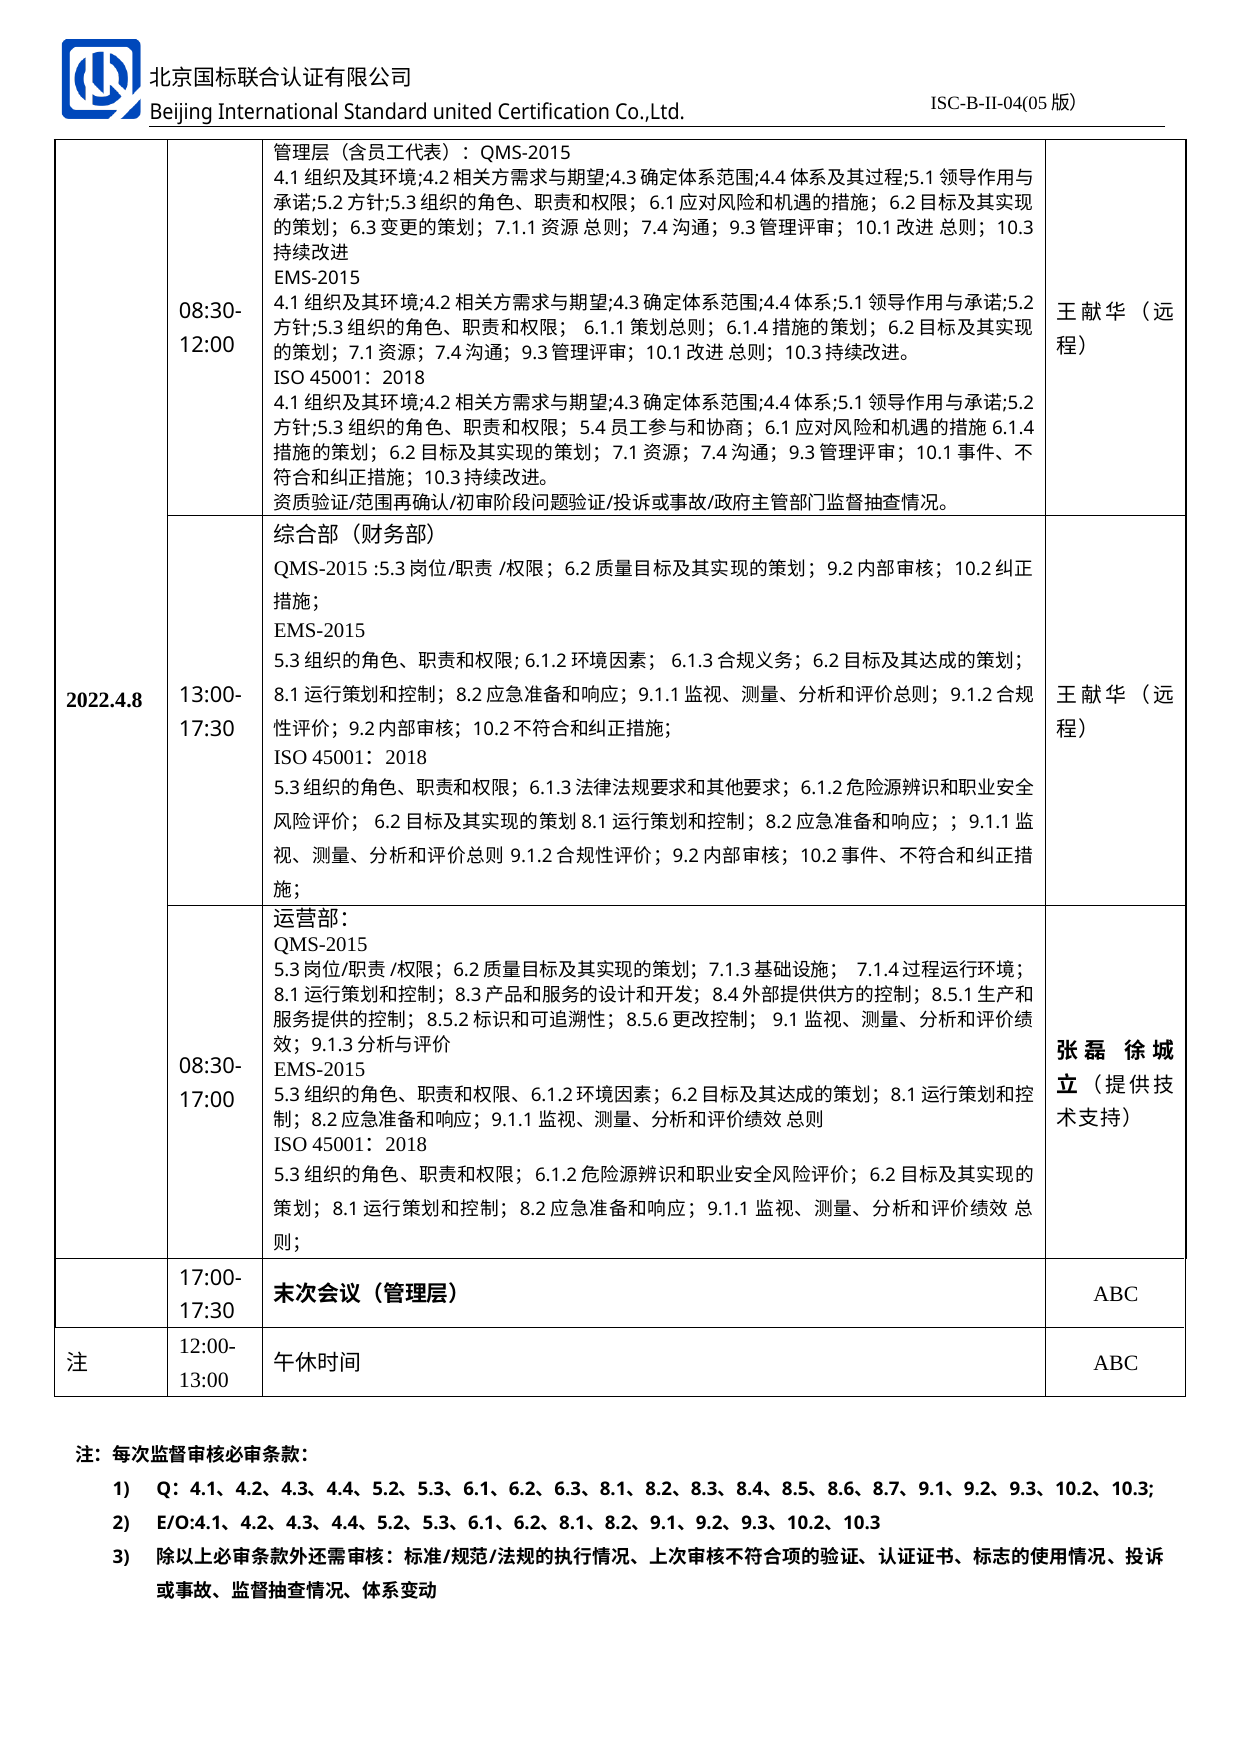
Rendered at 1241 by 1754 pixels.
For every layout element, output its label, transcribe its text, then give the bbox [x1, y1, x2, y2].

table_cell 08:30-17:00 [168, 906, 262, 1258]
table_cell 17:00-17:30 [168, 1259, 262, 1327]
table_cell ABC [1046, 1258, 1185, 1327]
table_cell 张磊 徐城立（提供技术支持） [1046, 906, 1185, 1258]
table_cell 运营部： QMS-2015 5.3岗位/职责 /权限；6.2质量目标及其实现的策划；7.1.3基础设施； 7.1.4过程运行环境；8.1运行策划和控制；8.3产品和服务的设计和开发；8.4外部提供供方的控制；8.5.1生产和服务提供的控制；8.5.2标识和可追溯性；8.5.6更改控制； 9.1 监视、测量、分析和评价绩效；9.1.3分析与评价 EMS-2015 5.3组织的角色、职责和权限、6.1.2环境因素；6.2目标及其达成的策划；8.1运行策划和控制；8.2应急准备和响应；9.1.1 监视、测量、分析和评价绩效 总则 ISO 45001：2018 5.3组织的角色、职责和权限；6.1.2危险源辨识和职业安全风险评价；6.2目标及其实现的策划；8.1运行策划和控制；8.2应急准备和响应；9.1.1 监视、测量、分析和评价绩效 总则； [263, 906, 1045, 1258]
table_cell 王献华（远程） [1046, 516, 1185, 905]
picture [61, 39, 141, 119]
table_cell 末次会议（管理层） [263, 1259, 1045, 1327]
list E/O:4.1、4.2、4.3、4.4、5.2、5.3、6.1、6.2、8.1、8.2、9.1、9.2、9.3、10.2、10.3 [112, 1504, 1165, 1538]
table_cell 综合部（财务部） QMS-2015 :5.3岗位/职责 /权限；6.2质量目标及其实现的策划；9.2内部审核；10.2纠正措施； EMS-2015 5.3组织的角色、职责和权限; 6.1.2环境因素； 6.1.3合规义务；6.2目标及其达成的策划；8.1运行策划和控制；8.2应急准备和响应；9.1.1监视、测量、分析和评价总则；9.1.2合规性评价；9.2内部审核；10.2不符合和纠正措施； ISO 45001：2018 5.3组织的角色、职责和权限；6.1.3法律法规要求和其他要求；6.1.2危险源辨识和职业安全风险评价； 6.2目标及其实现的策划8.1运行策划和控制；8.2应急准备和响应；；9.1.1监视、测量、分析和评价总则 9.1.2合规性评价；9.2内部审核；10.2事件、不符合和纠正措施； [263, 516, 1045, 905]
table_cell ABC [1046, 1327, 1185, 1396]
table_cell 午休时间 [263, 1328, 1045, 1396]
table_cell 王献华（远程） [1046, 140, 1185, 515]
table_cell 08:30-12:00 [168, 140, 262, 515]
list 除以上必审条款外还需审核：标准/规范/法规的执行情况、上次审核不符合项的验证、认证证书、标志的使用情况、投诉或事故、监督抽查情况、体系变动 [112, 1538, 1165, 1606]
table_cell 12:00-13:00 [168, 1328, 262, 1396]
table_cell 2022.4.8 [56, 140, 167, 1258]
table_cell 13:00-17:30 [168, 516, 262, 905]
text 注：每次监督审核必审条款： [75, 1436, 1165, 1470]
table_cell [56, 1259, 167, 1327]
list Q：4.1、4.2、4.3、4.4、5.2、5.3、6.1、6.2、6.3、8.1、8.2、8.3、8.4、8.5、8.6、8.7、9.1、9.2、9.3、10.2、10.3; [112, 1470, 1165, 1504]
table_cell 管理层（含员工代表）：QMS-2015 4.1组织及其环境;4.2相关方需求与期望;4.3确定体系范围;4.4体系及其过程;5.1领导作用与承诺;5.2方针;5.3组织的角色、职责和权限；6.1应对风险和机遇的措施；6.2目标及其实现的策划；6.3变更的策划；7.1.1资源 总则；7.4沟通；9.3管理评审；10.1改进 总则；10.3持续改进 EMS-2015 4.1组织及其环境;4.2相关方需求与期望;4.3确定体系范围;4.4体系;5.1领导作用与承诺;5.2方针;5.3组织的角色、职责和权限； 6.1.1策划总则；6.1.4措施的策划；6.2目标及其实现的策划；7.1资源；7.4沟通；9.3管理评审；10.1改进 总则；10.3持续改进。 ISO 45001：2018 4.1组织及其环境;4.2相关方需求与期望;4.3确定体系范围;4.4体系;5.1领导作用与承诺;5.2方针;5.3组织的角色、职责和权限；5.4员工参与和协商；6.1应对风险和机遇的措施6.1.4措施的策划；6.2目标及其实现的策划；7.1资源；7.4沟通；9.3管理评审；10.1事件、不符合和纠正措施；10.3持续改进。 资质验证/范围再确认/初审阶段问题验证/投诉或事故/政府主管部门监督抽查情况。 [263, 140, 1045, 515]
table_cell 注 [55, 1328, 167, 1396]
